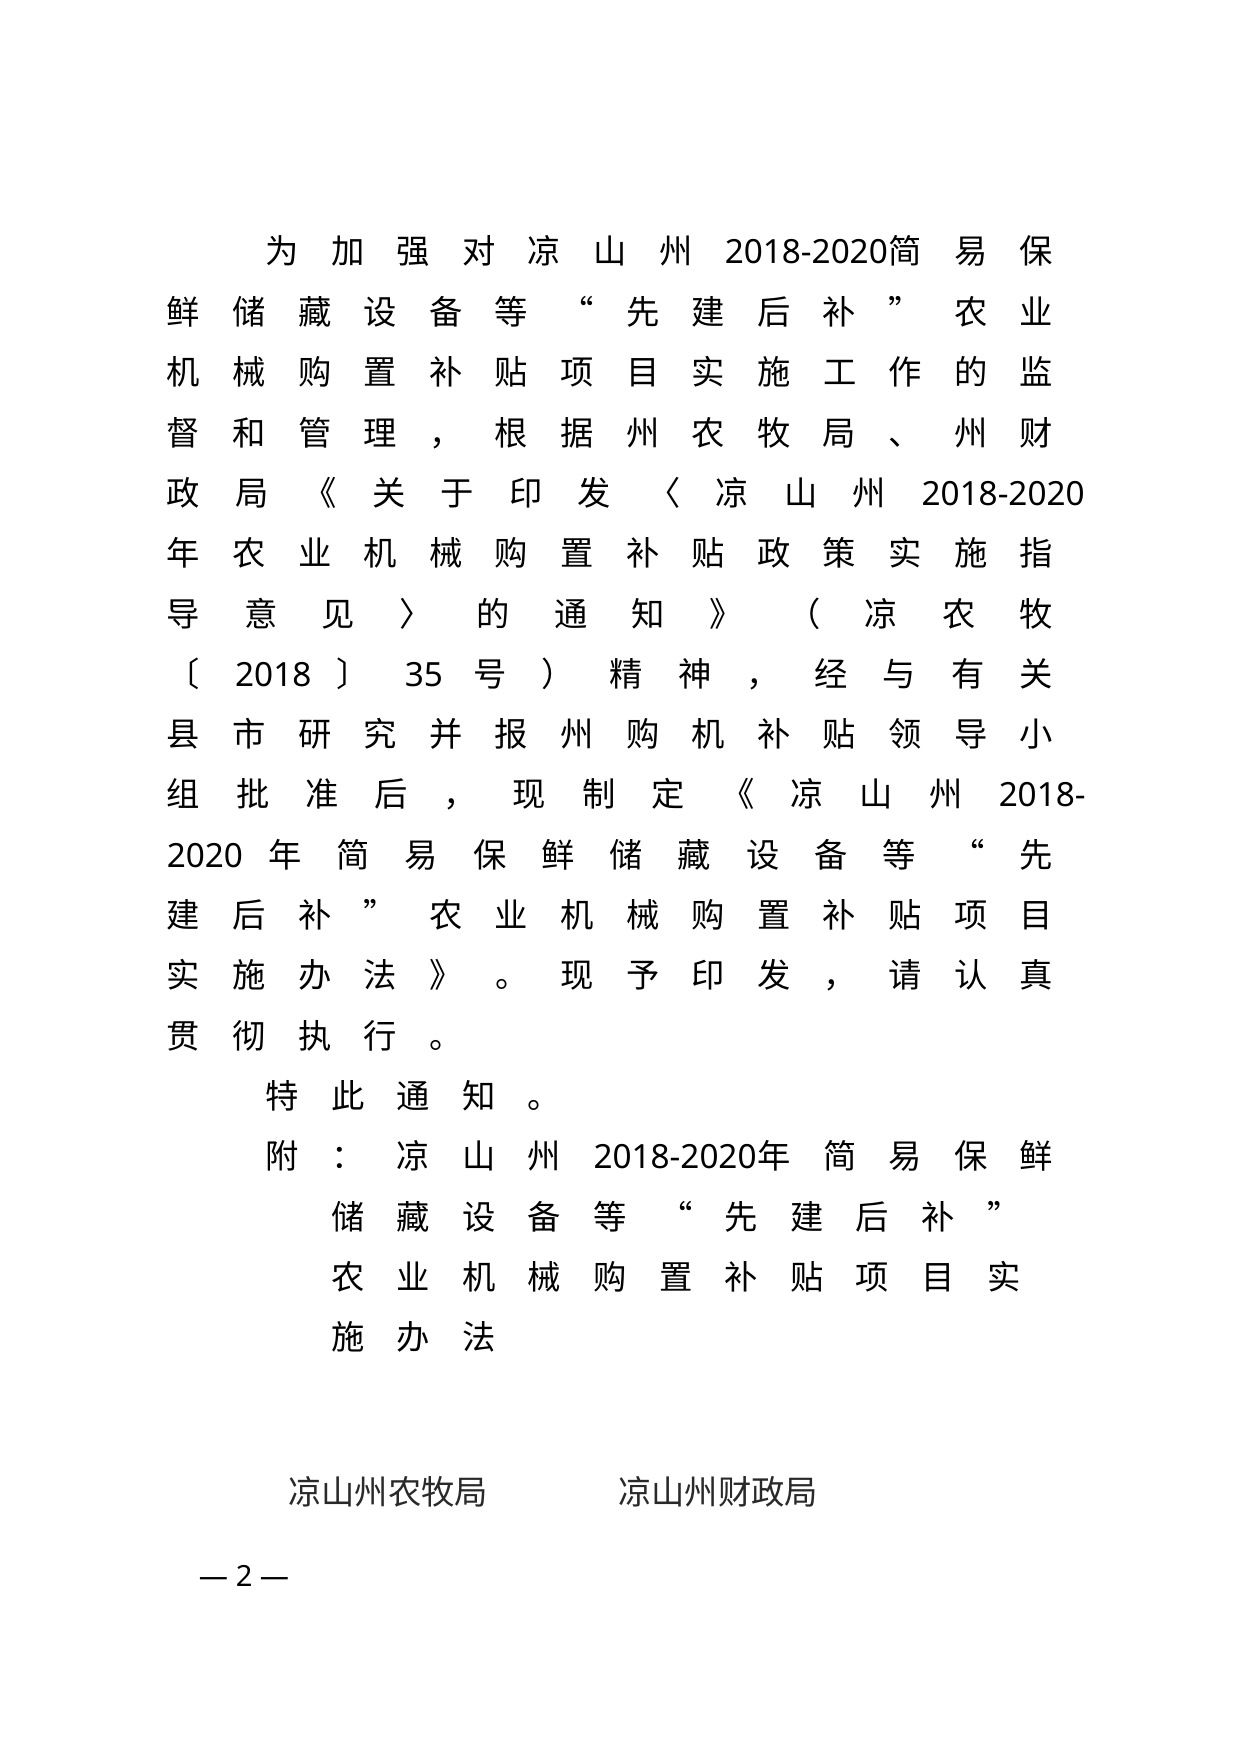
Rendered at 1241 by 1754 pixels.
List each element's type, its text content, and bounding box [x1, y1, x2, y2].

text 特此通知。 [167, 1064, 1085, 1124]
text 凉山州农牧局 凉山州财政局 [167, 1455, 1085, 1517]
text 为加强对凉山州2018-2020简易保鲜储藏设备等“先建后补”农业机械购置补贴项目实施工作的监督和管理，根据州农牧局、州财政局《关于印发〈凉山州2018-2020年农业机械购置补贴政策实施指导意见〉的通知》（凉农牧〔2018〕35号）精神，经与有关县市研究并报州购机补贴领导小组批准后，现制定《凉山州2018-2020年简易保鲜储藏设备等“先建后补”农业机械购置补贴项目实施办法》。现予印发，请认真贯彻执行。 [167, 219, 1085, 1064]
text 附：凉山州2018-2020年简易保鲜储藏设备等“先建后补”农业机械购置补贴项目实施办法 [232, 1124, 1085, 1365]
